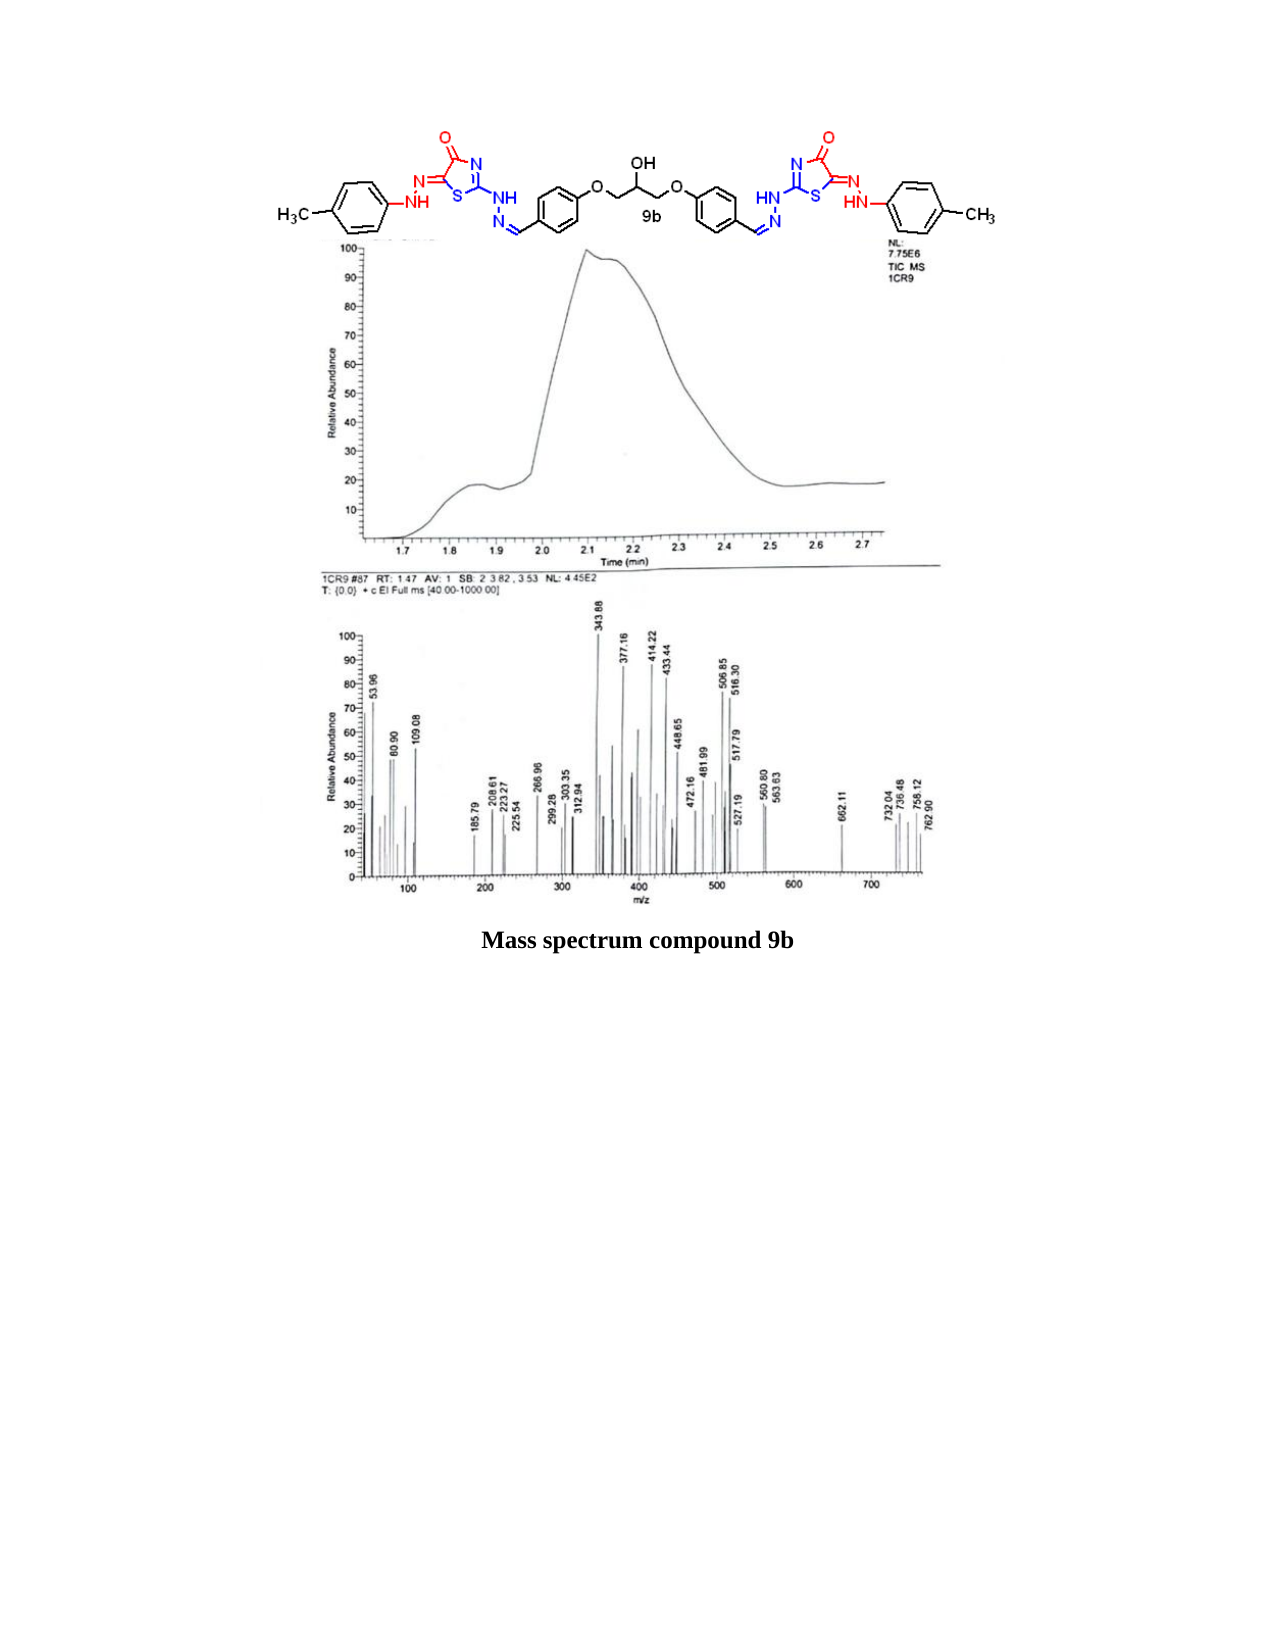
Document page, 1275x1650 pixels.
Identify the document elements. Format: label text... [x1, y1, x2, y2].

picture [260, 118, 1015, 906]
text Mass spectrum compound 9b [118, 925, 1157, 954]
